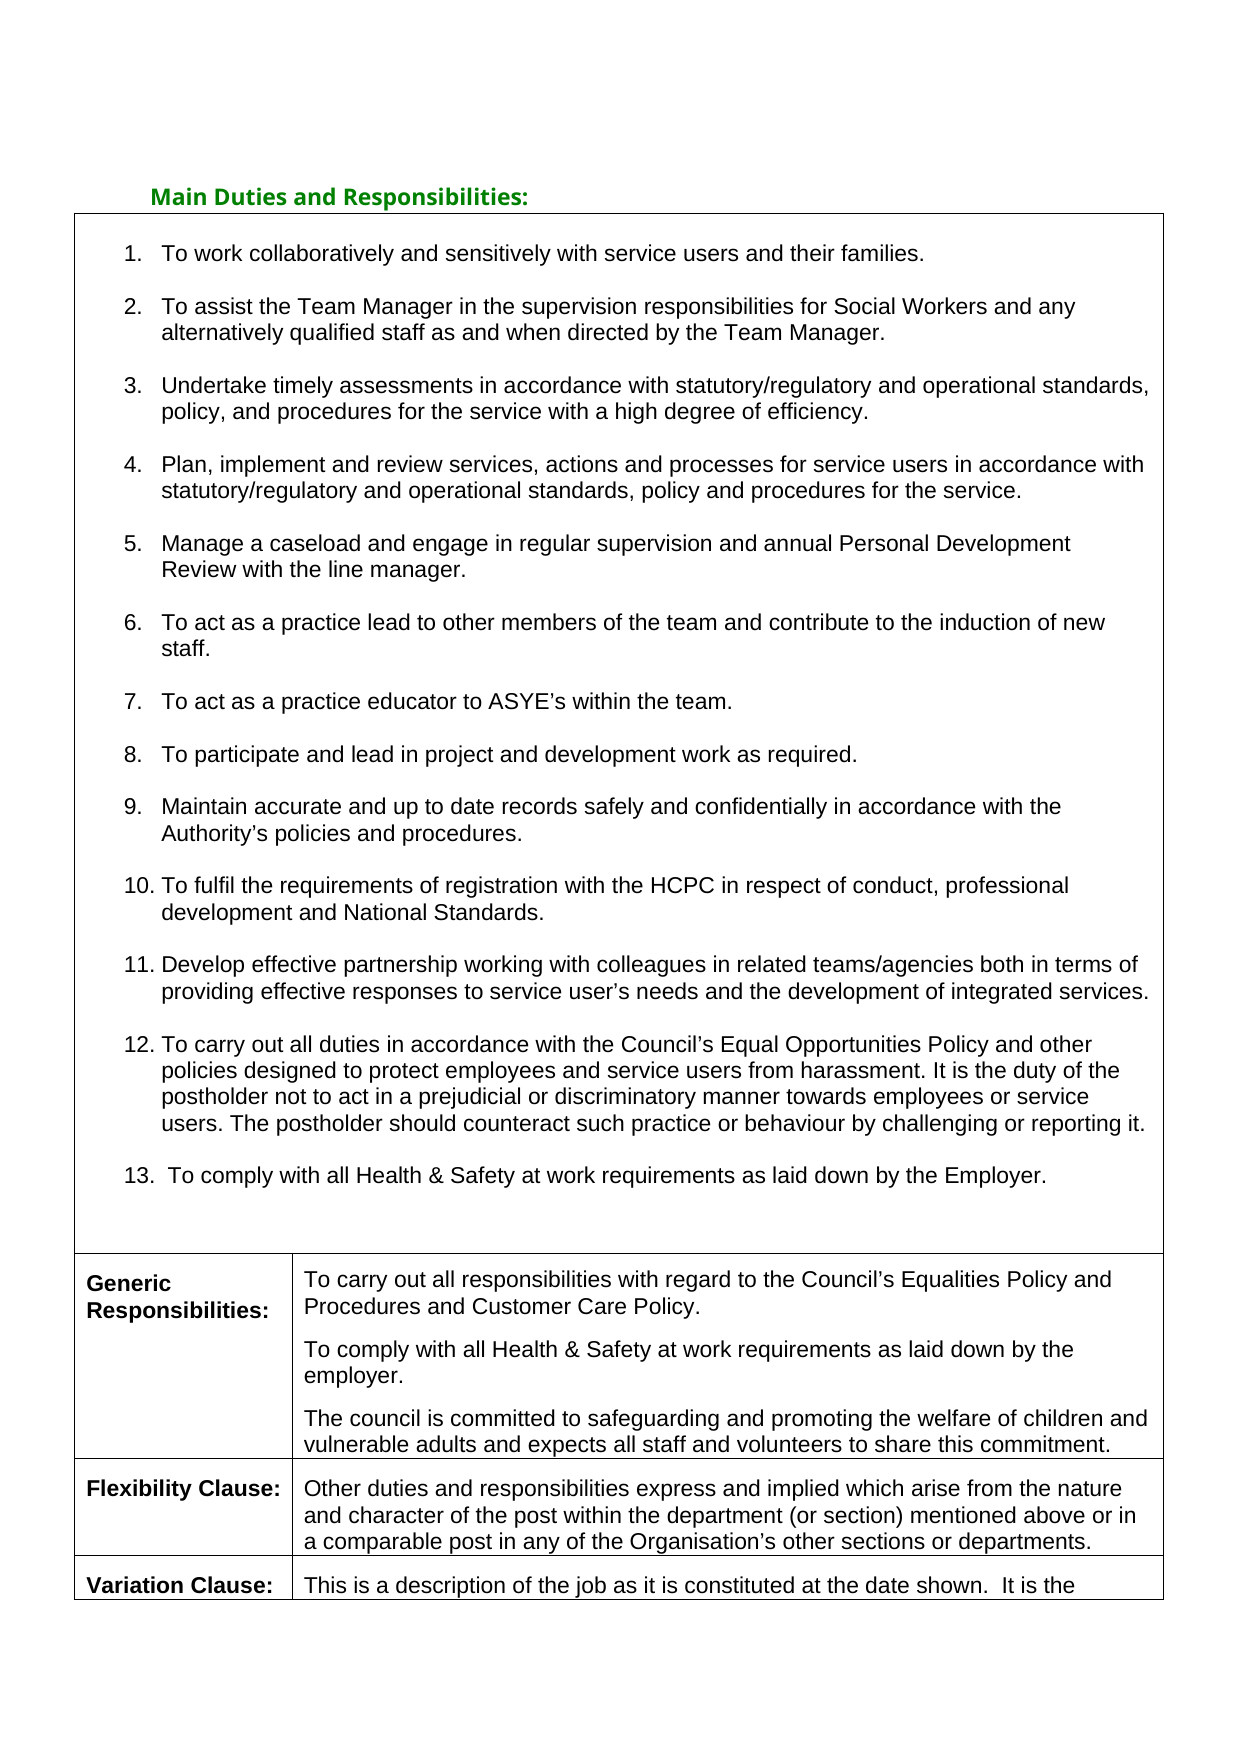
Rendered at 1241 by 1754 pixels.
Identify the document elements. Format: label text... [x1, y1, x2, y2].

subtitle Main Duties and Responsibilities: [150, 181, 1090, 212]
table_cell Variation Clause: [75, 1556, 292, 1598]
table_cell Other duties and responsibilities express and implied which arise from the nature and character of the post within the department (or section) mentioned above or in a comparable post in any of the Organisation’s other sections or departments. [293, 1459, 1163, 1554]
table_header To work collaboratively and sensitively with service users and their families. To assist the Team Manager in the supervision responsibilities for Social Workers and any alternatively qualified staff as and when directed by the Team Manager. Undertake timely assessments in accordance with statutory/regulatory and operational standards, policy, and procedures for the service with a high degree of efficiency. Plan, implement and review services, actions and processes for service users in accordance with statutory/regulatory and operational standards, policy and procedures for the service. Manage a caseload and engage in regular supervision and annual Personal Development Review with the line manager. To act as a practice lead to other members of the team and contribute to the induction of new staff. To act as a practice educator to ASYE’s within the team. To participate and lead in project and development work as required. Maintain accurate and up to date records safely and confidentially in accordance with the Authority’s policies and procedures. To fulfil the requirements of registration with the HCPC in respect of conduct, professional development and National Standards. Develop effective partnership working with colleagues in related teams/agencies both in terms of providing effective responses to service user’s needs and the development of integrated services. To carry out all duties in accordance with the Council’s Equal Opportunities Policy and other policies designed to protect employees and service users from harassment. It is the duty of the postholder not to act in a prejudicial or discriminatory manner towards employees or service users. The postholder should counteract such practice or behaviour by challenging or reporting it. To comply with all Health & Safety at work requirements as laid down by the Employer. [75, 214, 1163, 1253]
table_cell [293, 1556, 1163, 1598]
table_cell To carry out all responsibilities with regard to the Council’s Equalities Policy and Procedures and Customer Care Policy. To comply with all Health & Safety at work requirements as laid down by the employer. The council is committed to safeguarding and promoting the welfare of children and vulnerable adults and expects all staff and volunteers to share this commitment. [293, 1254, 1163, 1458]
table_cell Generic Responsibilities: [75, 1254, 292, 1458]
table_cell Flexibility Clause: [75, 1459, 292, 1554]
